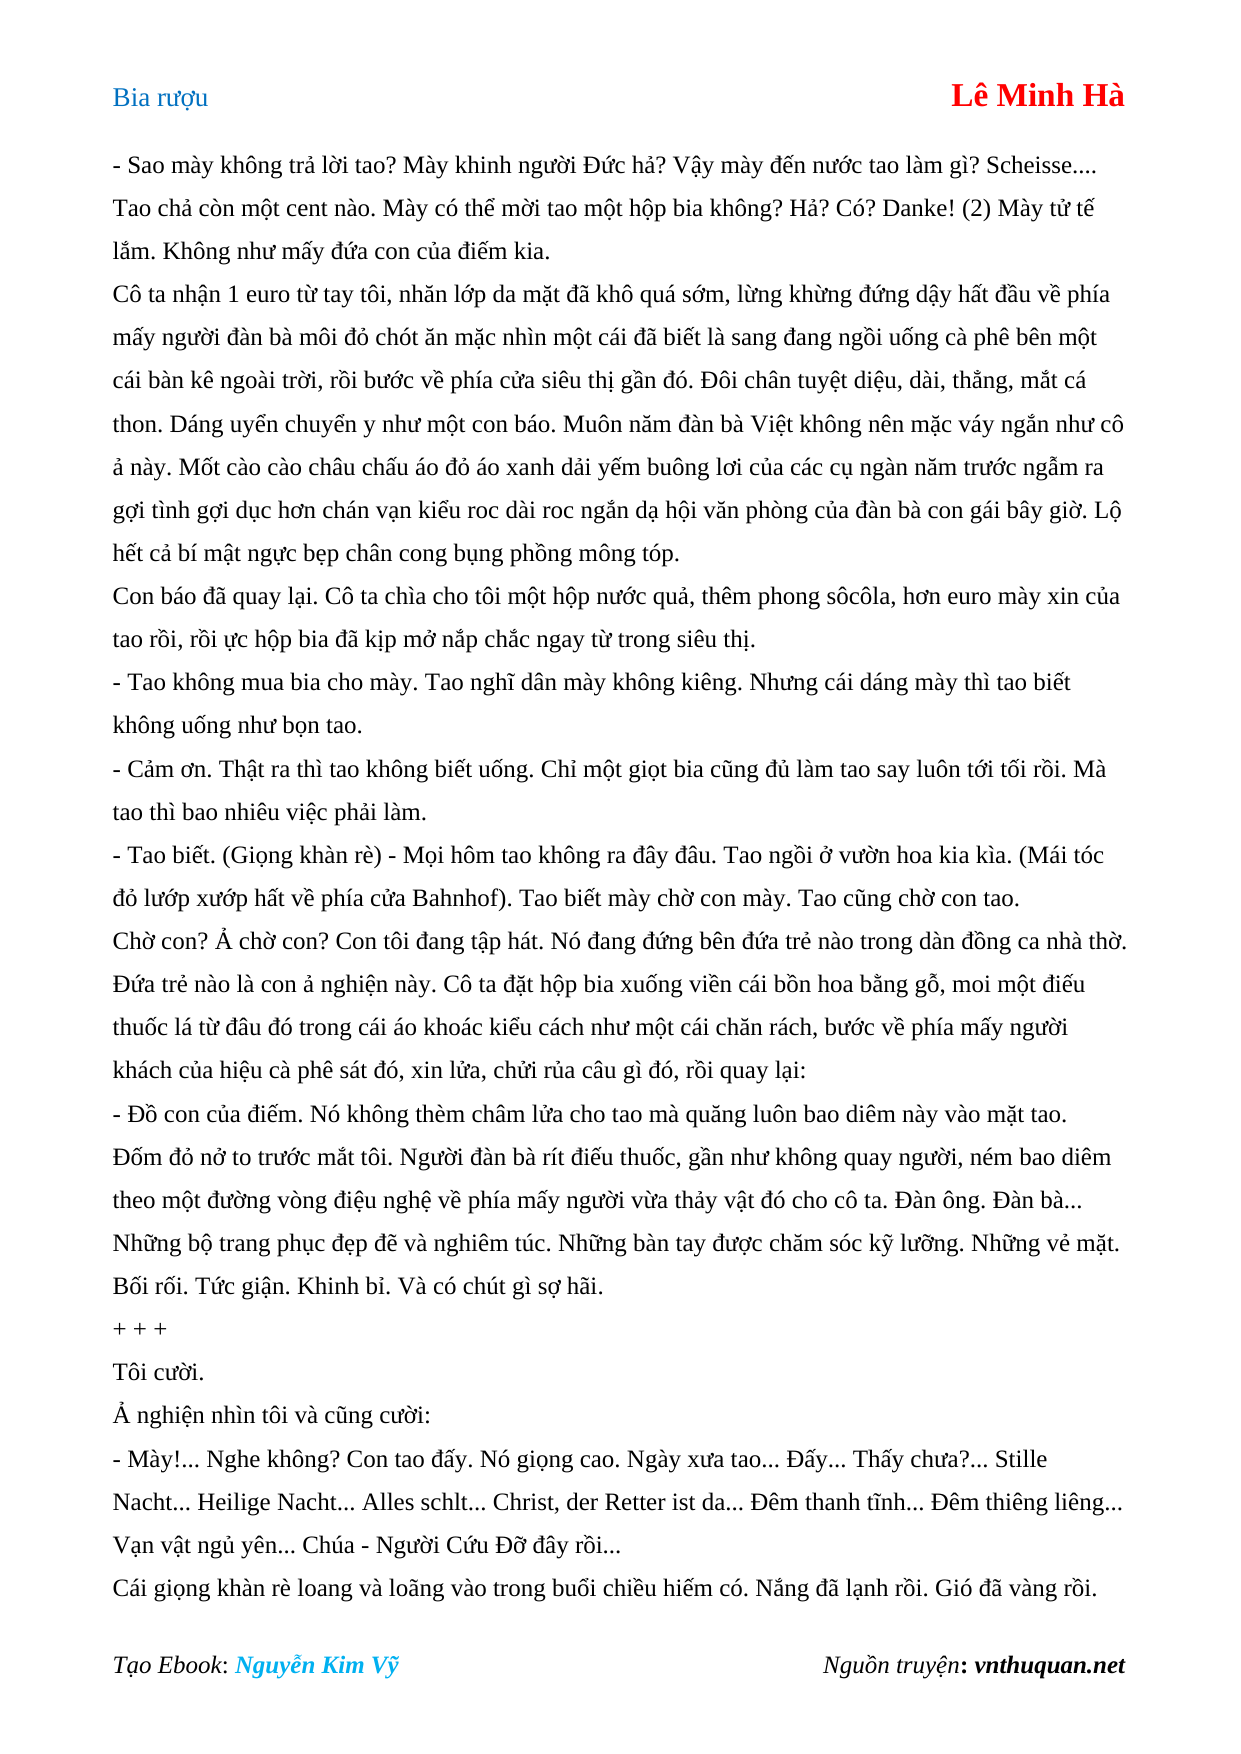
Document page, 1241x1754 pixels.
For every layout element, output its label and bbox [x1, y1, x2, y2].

text [112, 150, 1128, 1602]
